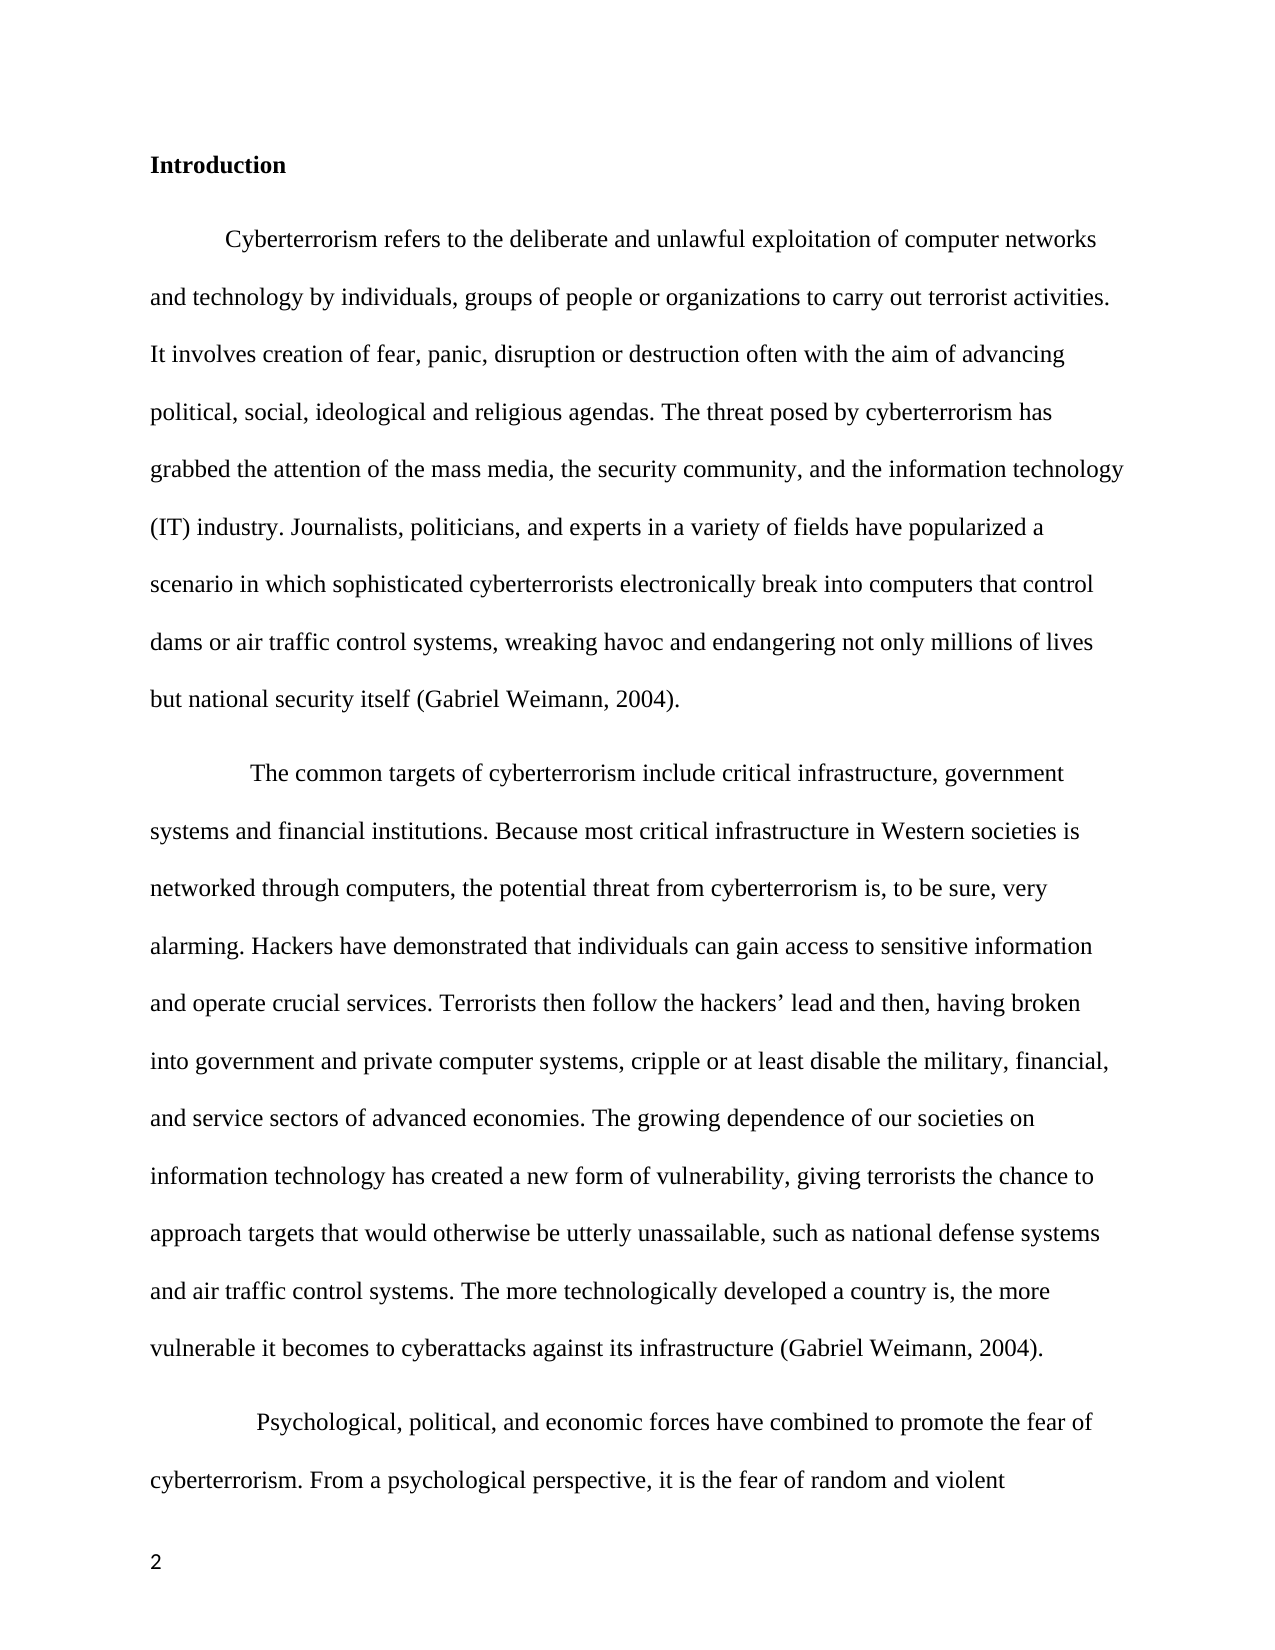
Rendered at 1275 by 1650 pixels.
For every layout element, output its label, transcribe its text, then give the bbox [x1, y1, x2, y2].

text The common targets of cyberterrorism include critical infrastructure, government systems and financial institutions. Because most critical infrastructure in Western societies is networked through computers, the potential threat from cyberterrorism is, to be sure, very alarming. Hackers have demonstrated that individuals can gain access to sensitive information and operate crucial services. Terrorists then follow the hackers’ lead and then, having broken into government and private computer systems, cripple or at least disable the military, financial, and service sectors of advanced economies. The growing dependence of our societies on information technology has created a new form of vulnerability, giving terrorists the chance to approach targets that would otherwise be utterly unassailable, such as national defense systems and air traffic control systems. The more technologically developed a country is, the more vulnerable it becomes to cyberattacks against its infrastructure (Gabriel Weimann, 2004). [150, 758, 1125, 1362]
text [150, 1407, 1125, 1494]
text Introduction [150, 150, 1125, 179]
text Cyberterrorism refers to the deliberate and unlawful exploitation of computer networks and technology by individuals, groups of people or organizations to carry out terrorist activities. It involves creation of fear, panic, disruption or destruction often with the aim of advancing political, social, ideological and religious agendas. The threat posed by cyberterrorism has grabbed the attention of the mass media, the security community, and the information technology (IT) industry. Journalists, politicians, and experts in a variety of fields have popularized a scenario in which sophisticated cyberterrorists electronically break into computers that control dams or air traffic control systems, wreaking havoc and endangering not only millions of lives but national security itself (Gabriel Weimann, 2004). [150, 224, 1125, 713]
